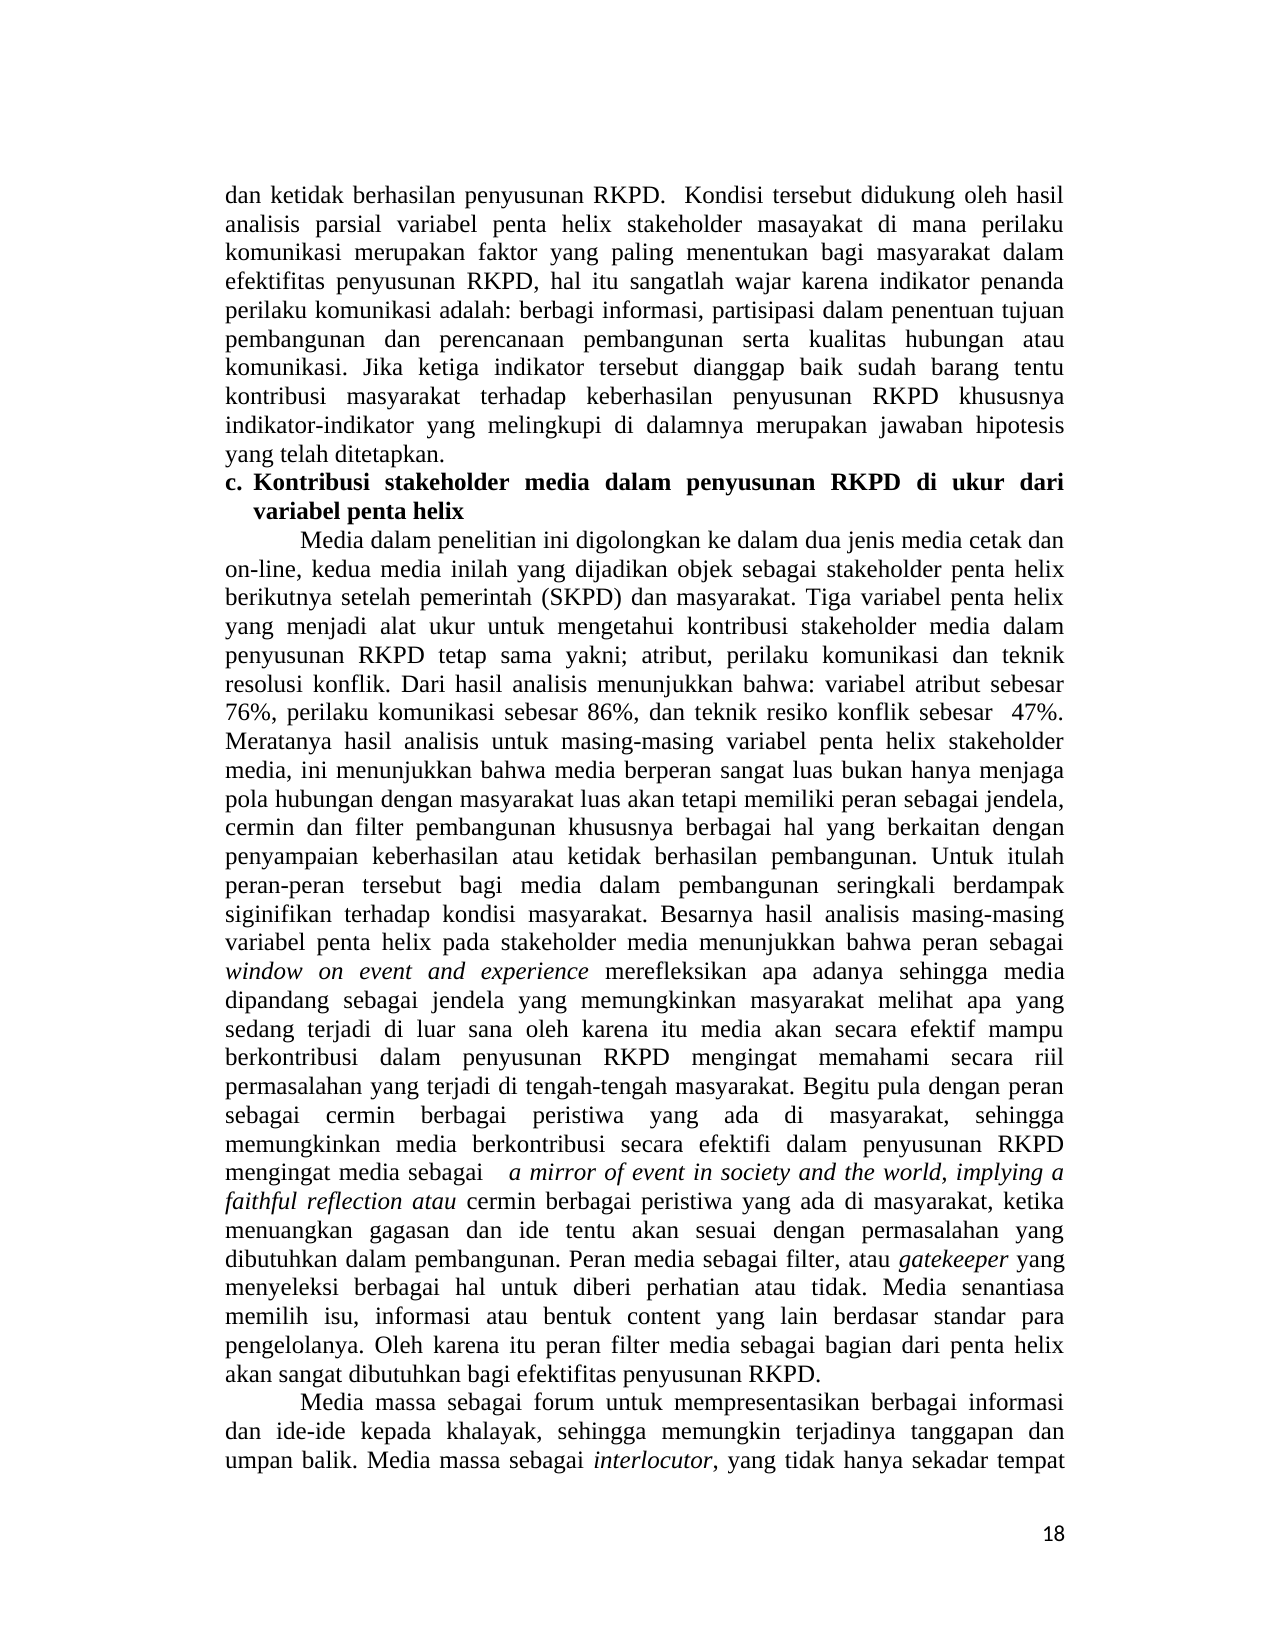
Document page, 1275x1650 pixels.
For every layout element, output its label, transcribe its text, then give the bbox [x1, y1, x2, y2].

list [225, 1387, 1065, 1474]
list Kontribusi stakeholder media dalam penyusunan RKPD di ukur dari variabel penta helix [225, 467, 1065, 525]
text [225, 180, 1065, 467]
list Media dalam penelitian ini digolongkan ke dalam dua jenis media cetak dan on-line, kedua media inilah yang dijadikan objek sebagai stakeholder penta helix berikutnya setelah pemerintah (SKPD) dan masyarakat. Tiga variabel penta helix yang menjadi alat ukur untuk mengetahui kontribusi stakeholder media dalam penyusunan RKPD tetap sama yakni; atribut, perilaku komunikasi dan teknik resolusi konflik. Dari hasil analisis menunjukkan bahwa: variabel atribut sebesar 76%, perilaku komunikasi sebesar 86%, dan teknik resiko konflik sebesar 47%. Meratanya hasil analisis untuk masing-masing variabel penta helix stakeholder media, ini menunjukkan bahwa media berperan sangat luas bukan hanya menjaga pola hubungan dengan masyarakat luas akan tetapi memiliki peran sebagai jendela, cermin dan filter pembangunan khususnya berbagai hal yang berkaitan dengan penyampaian keberhasilan atau ketidak berhasilan pembangunan. Untuk itulah peran-peran tersebut bagi media dalam pembangunan seringkali berdampak siginifikan terhadap kondisi masyarakat. Besarnya hasil analisis masing-masing variabel penta helix pada stakeholder media menunjukkan bahwa peran sebagai window on event and experience merefleksikan apa adanya sehingga media dipandang sebagai jendela yang memungkinkan masyarakat melihat apa yang sedang terjadi di luar sana oleh karena itu media akan secara efektif mampu berkontribusi dalam penyusunan RKPD mengingat memahami secara riil permasalahan yang terjadi di tengah-tengah masyarakat. Begitu pula dengan peran sebagai cermin berbagai peristiwa yang ada di masyarakat, sehingga memungkinkan media berkontribusi secara efektifi dalam penyusunan RKPD mengingat media sebagai a mirror of event in society and the world, implying a faithful reflection atau cermin berbagai peristiwa yang ada di masyarakat, ketika menuangkan gagasan dan ide tentu akan sesuai dengan permasalahan yang dibutuhkan dalam pembangunan. Peran media sebagai filter, atau gatekeeper yang menyeleksi berbagai hal untuk diberi perhatian atau tidak. Media senantiasa memilih isu, informasi atau bentuk content yang lain berdasar standar para pengelolanya. Oleh karena itu peran filter media sebagai bagian dari penta helix akan sangat dibutuhkan bagi efektifitas penyusunan RKPD. [225, 525, 1065, 1387]
